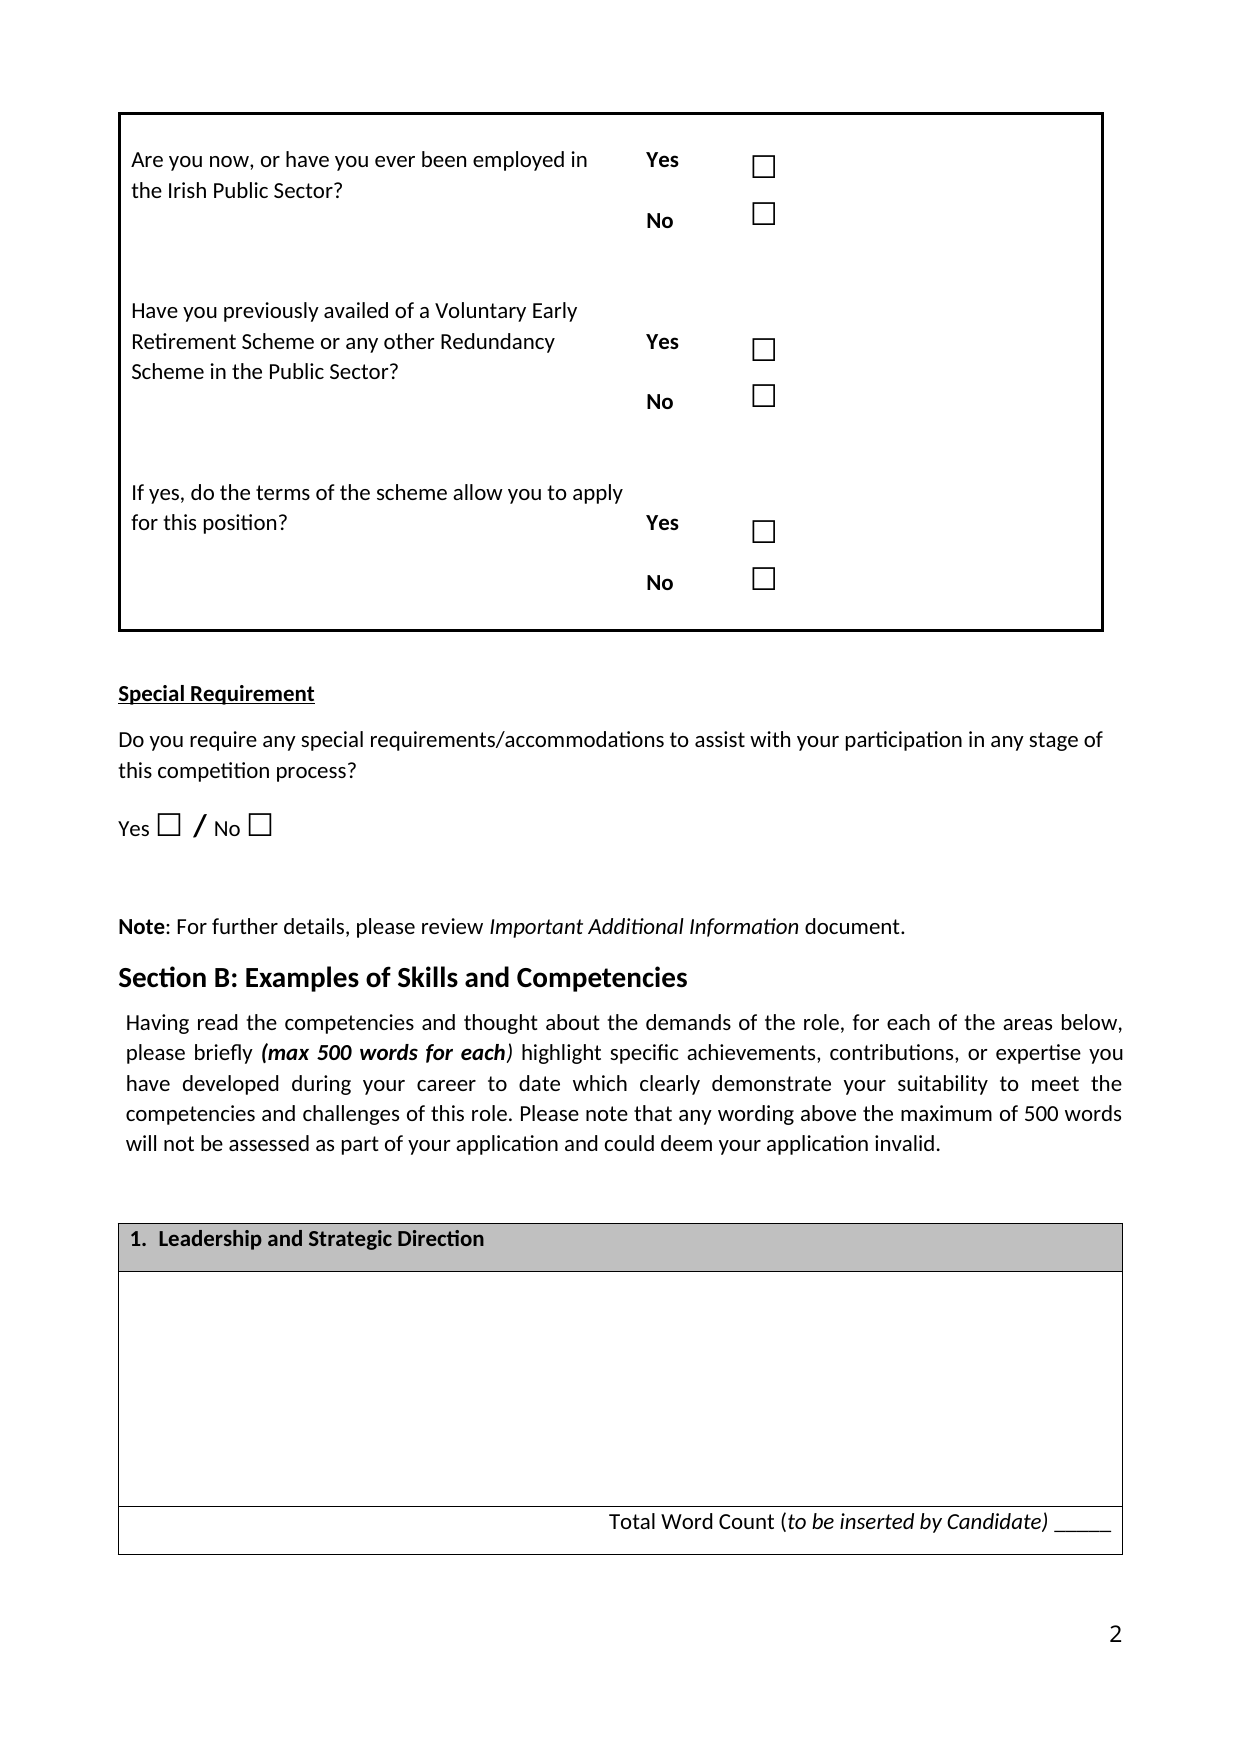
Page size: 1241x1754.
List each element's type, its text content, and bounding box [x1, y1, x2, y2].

text Note: For further details, please review Important Additional Information document. [118, 912, 1122, 940]
text Do you require any special requirements/accommodations to assist with your participation in any stage of this competition process? [118, 726, 1122, 784]
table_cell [635, 115, 738, 629]
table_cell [119, 1507, 1122, 1554]
text Having read the competencies and thought about the demands of the role, for each of the areas below, please briefly (max 500 words for each) highlight specific achievements, contributions, or expertise you have developed during your career to date which clearly demonstrate your suitability to meet the competencies and challenges of this role. Please note that any wording above the maximum of 500 words will not be assessed as part of your application and could deem your application invalid. [126, 1008, 1125, 1157]
subtitle Section B: Examples of Skills and Competencies [118, 959, 1122, 995]
table_cell [119, 1272, 1122, 1506]
text Yes / No [118, 803, 1122, 845]
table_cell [121, 115, 635, 629]
table_header 1. Leadership and Strategic Direction [119, 1224, 1122, 1271]
table_cell [738, 115, 1101, 629]
text Special Requirement [118, 679, 1122, 707]
